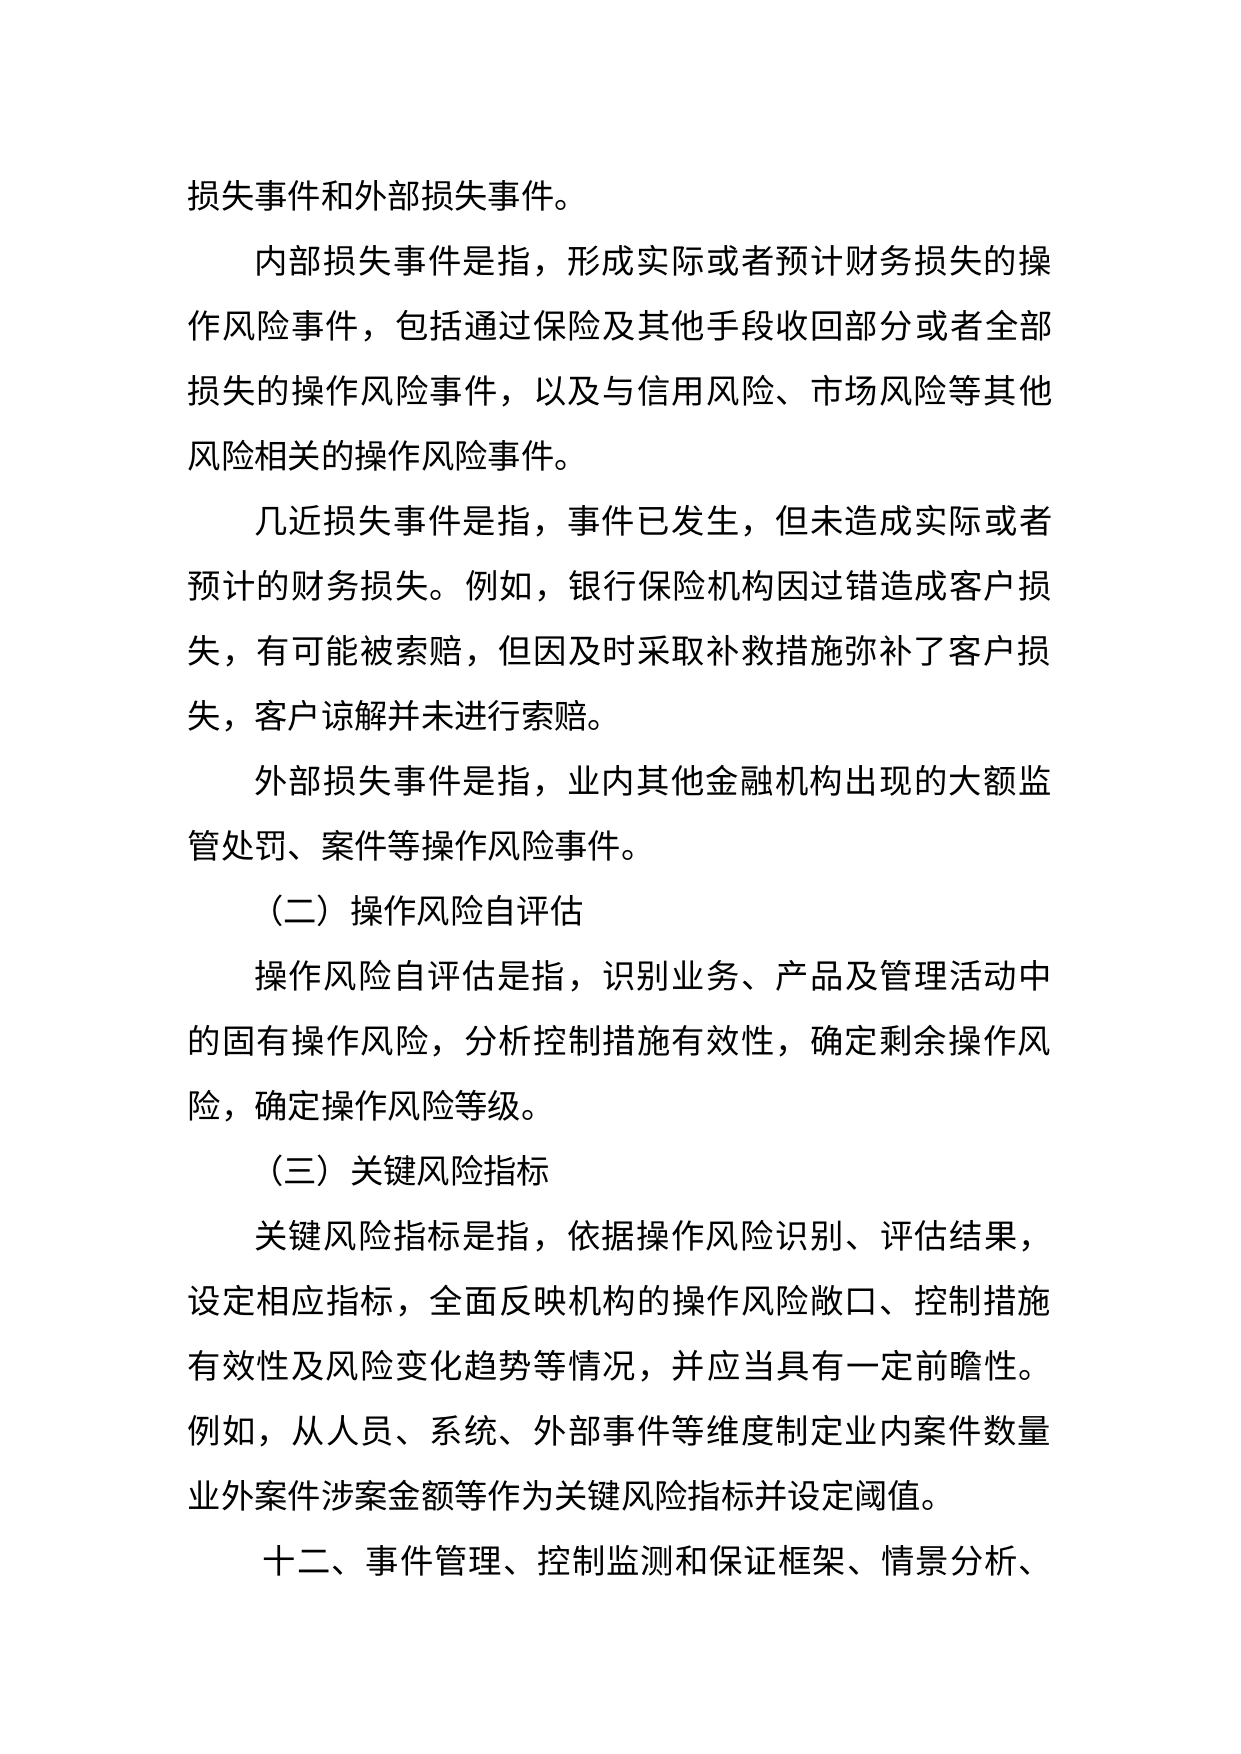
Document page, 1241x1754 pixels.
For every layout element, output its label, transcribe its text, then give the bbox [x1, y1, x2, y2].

text 内部损失事件是指，形成实际或者预计财务损失的操作风险事件，包括通过保险及其他手段收回部分或者全部损失的操作风险事件，以及与信用风险、市场风险等其他风险相关的操作风险事件。 [187, 227, 1053, 487]
text 外部损失事件是指，业内其他金融机构出现的大额监管处罚、案件等操作风险事件。 [187, 747, 1053, 877]
text 操作风险自评估是指，识别业务、产品及管理活动中的固有操作风险，分析控制措施有效性，确定剩余操作风险，确定操作风险等级。 [187, 942, 1053, 1137]
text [187, 1527, 1053, 1592]
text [187, 162, 1053, 227]
text 关键风险指标是指，依据操作风险识别、评估结果，设定相应指标，全面反映机构的操作风险敞口、控制措施有效性及风险变化趋势等情况，并应当具有一定前瞻性。例如，从人员、系统、外部事件等维度制定业内案件数量、业外案件涉案金额等作为关键风险指标并设定阈值。 [187, 1202, 1053, 1527]
text 几近损失事件是指，事件已发生，但未造成实际或者预计的财务损失。例如，银行保险机构因过错造成客户损失，有可能被索赔，但因及时采取补救措施弥补了客户损失，客户谅解并未进行索赔。 [187, 487, 1053, 747]
list 操作风险自评估 [187, 877, 1053, 942]
list 关键风险指标 [187, 1137, 1053, 1202]
